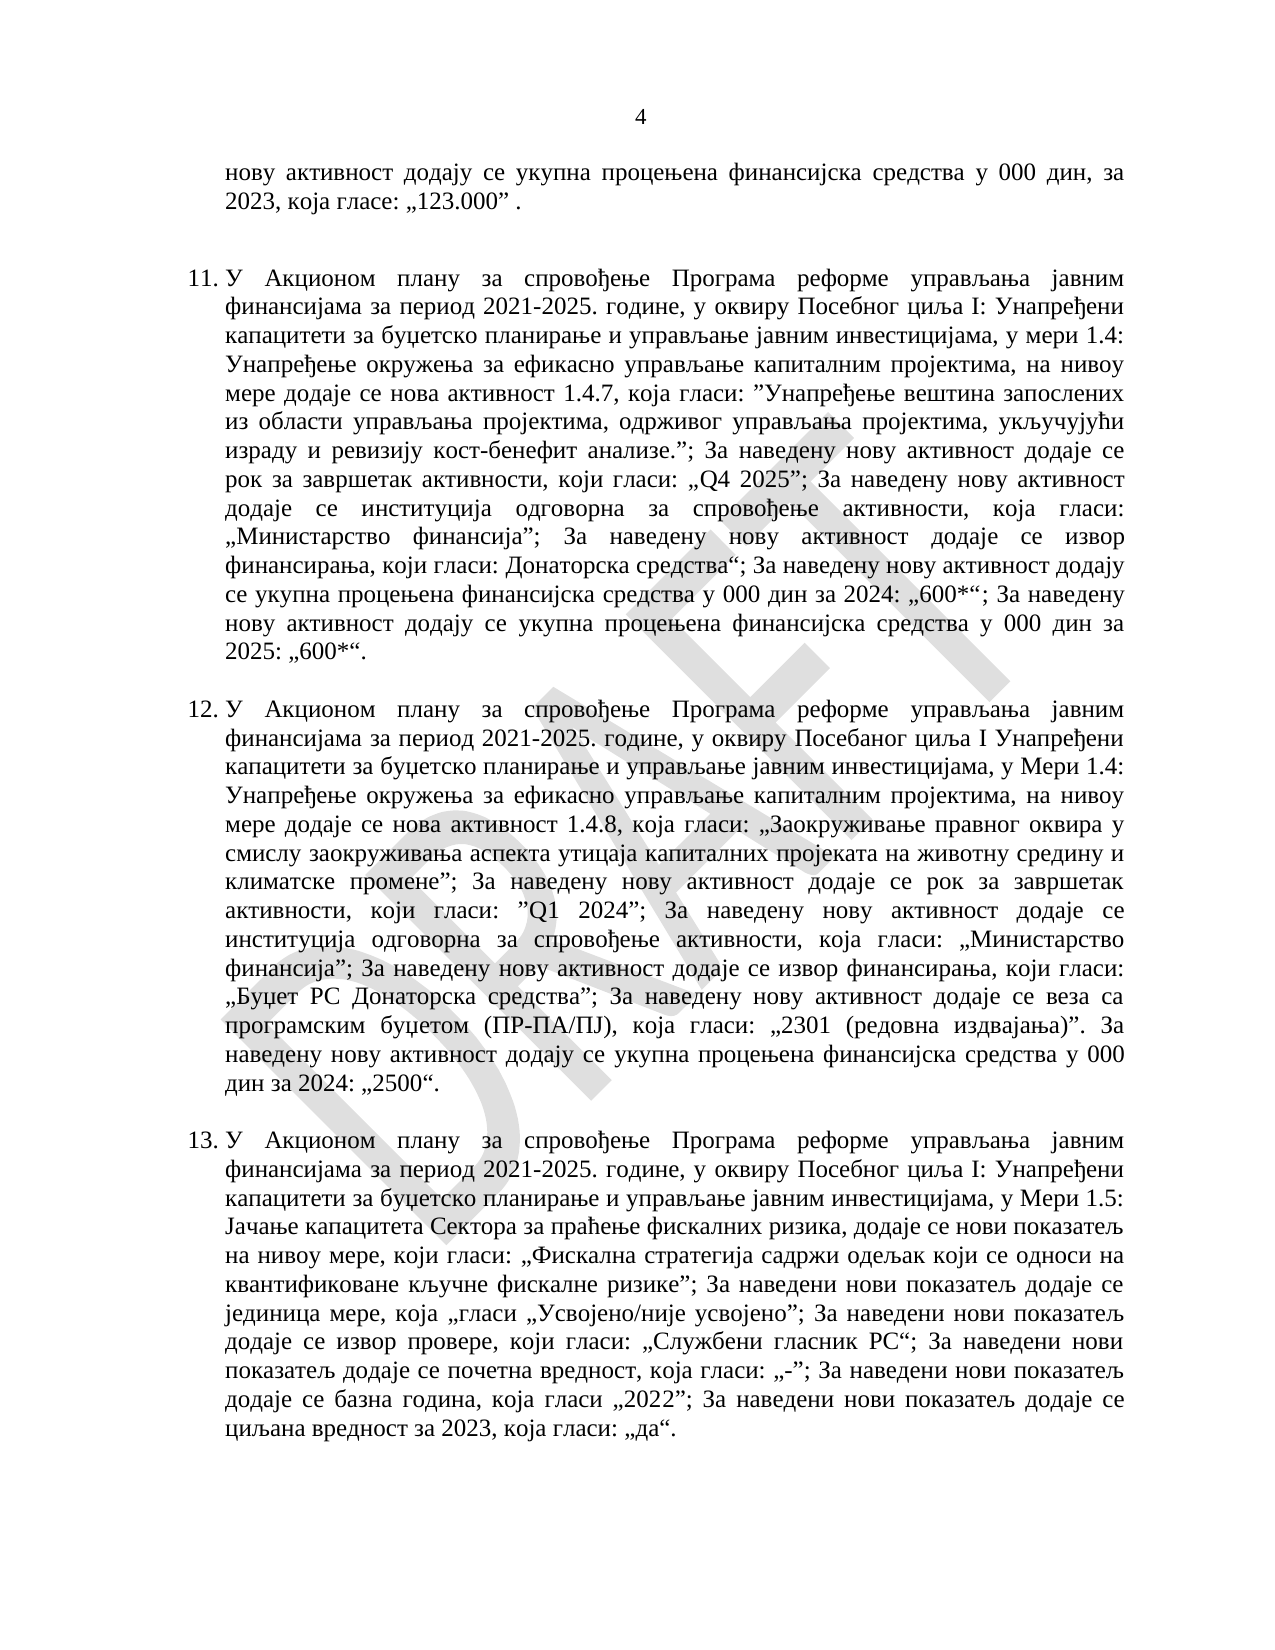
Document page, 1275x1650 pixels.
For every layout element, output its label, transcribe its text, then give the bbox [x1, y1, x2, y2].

list У Акционом плану за спровођење Програма реформе управљања јавним финансијама за период 2021-2025. године, у оквиру Посебаног циља I Унапређени капацитети за буџетско планирање и управљање јавним инвестицијама, у Meри 1.4: Унапређење окружења за ефикасно управљање капиталним пројектима, на нивоу мере додаје се нова активност 1.4.8, која гласи: „Заокруживање правног оквира у смислу заокруживања аспекта утицаја капиталних пројеката на животну средину и климатске променеˮ; За наведену нову активност додаје се рок за завршетак активности, који гласи: ˮQ1 2024ˮ; За наведену нову активност додаје се институција одговорна за спровођење активности, која гласи: „Министарство финансијаˮ; За наведену нову активност додаје се извор финансирања, који гласи: „Буџет РС Донаторска средстваˮ; За наведену нову активност додаје се веза са програмским буџетом (ПР-ПА/ПЈ), која гласи: „2301 (редовна издвајања)ˮ. За наведену нову активност додају се укупна процењена финансијска средства у 000 дин за 2024: „2500“. [187, 694, 1125, 1096]
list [187, 157, 1125, 215]
list У Акционом плану за спровођење Програма реформе управљања јавним финансијама за период 2021-2025. године, у оквиру Посебног циља I: Унапређени капацитети за буџетско планирање и управљање јавним инвестицијама, у мeри 1.4: Унапређење окружења за ефикасно управљање капиталним пројектима, на нивоу мере додаје се нова активност 1.4.7, која гласи: ˮУнапређење вештина запослених из области управљања пројектима, одрживог управљања пројектима, укључујући израду и ревизију кост-бенефит анализе.ˮ; За наведену нову активност додаје се рок за завршетак активности, који гласи: „Q4 2025ˮ; За наведену нову активност додаје се институција одговорна за спровођење активности, која гласи: „Министарство финансијаˮ; За наведену нову активност додаје се извор финансирања, који гласи: Донаторска средства“; За наведену нову активност додају се укупна процењена финансијска средства у 000 дин за 2024: „600*“; За наведену нову активност додају се укупна процењена финансијска средства у 000 дин за 2025: „600*“. [187, 263, 1125, 665]
list У Акционом плану за спровођење Програма реформе управљања јавним финансијама за период 2021-2025. године, у оквиру Посебног циља I: Унапређени капацитети за буџетско планирање и управљање јавним инвестицијама, у Мери 1.5: Јачање капацитета Сектора за праћење фискалних ризика, додаје се нови показатељ на нивоу мере, који гласи: „Фискална стратегија садржи одељак који се односи на квантификоване кључне фискалне ризикеˮ; За наведени нови показатељ додаје се јединица мере, која „гласи „Усвојено/није усвојеноˮ; За наведени нови показатељ додаје се извор провере, који гласи: „Службени гласник РС“; За наведени нови показатељ додаје се почетна вредност, која гласи: „-ˮ; За наведени нови показатељ додаје се базна година, која гласи „2022ˮ; За наведени нови показатељ додаје се циљана вредност за 2023, која гласи: „да“. [187, 1125, 1125, 1441]
